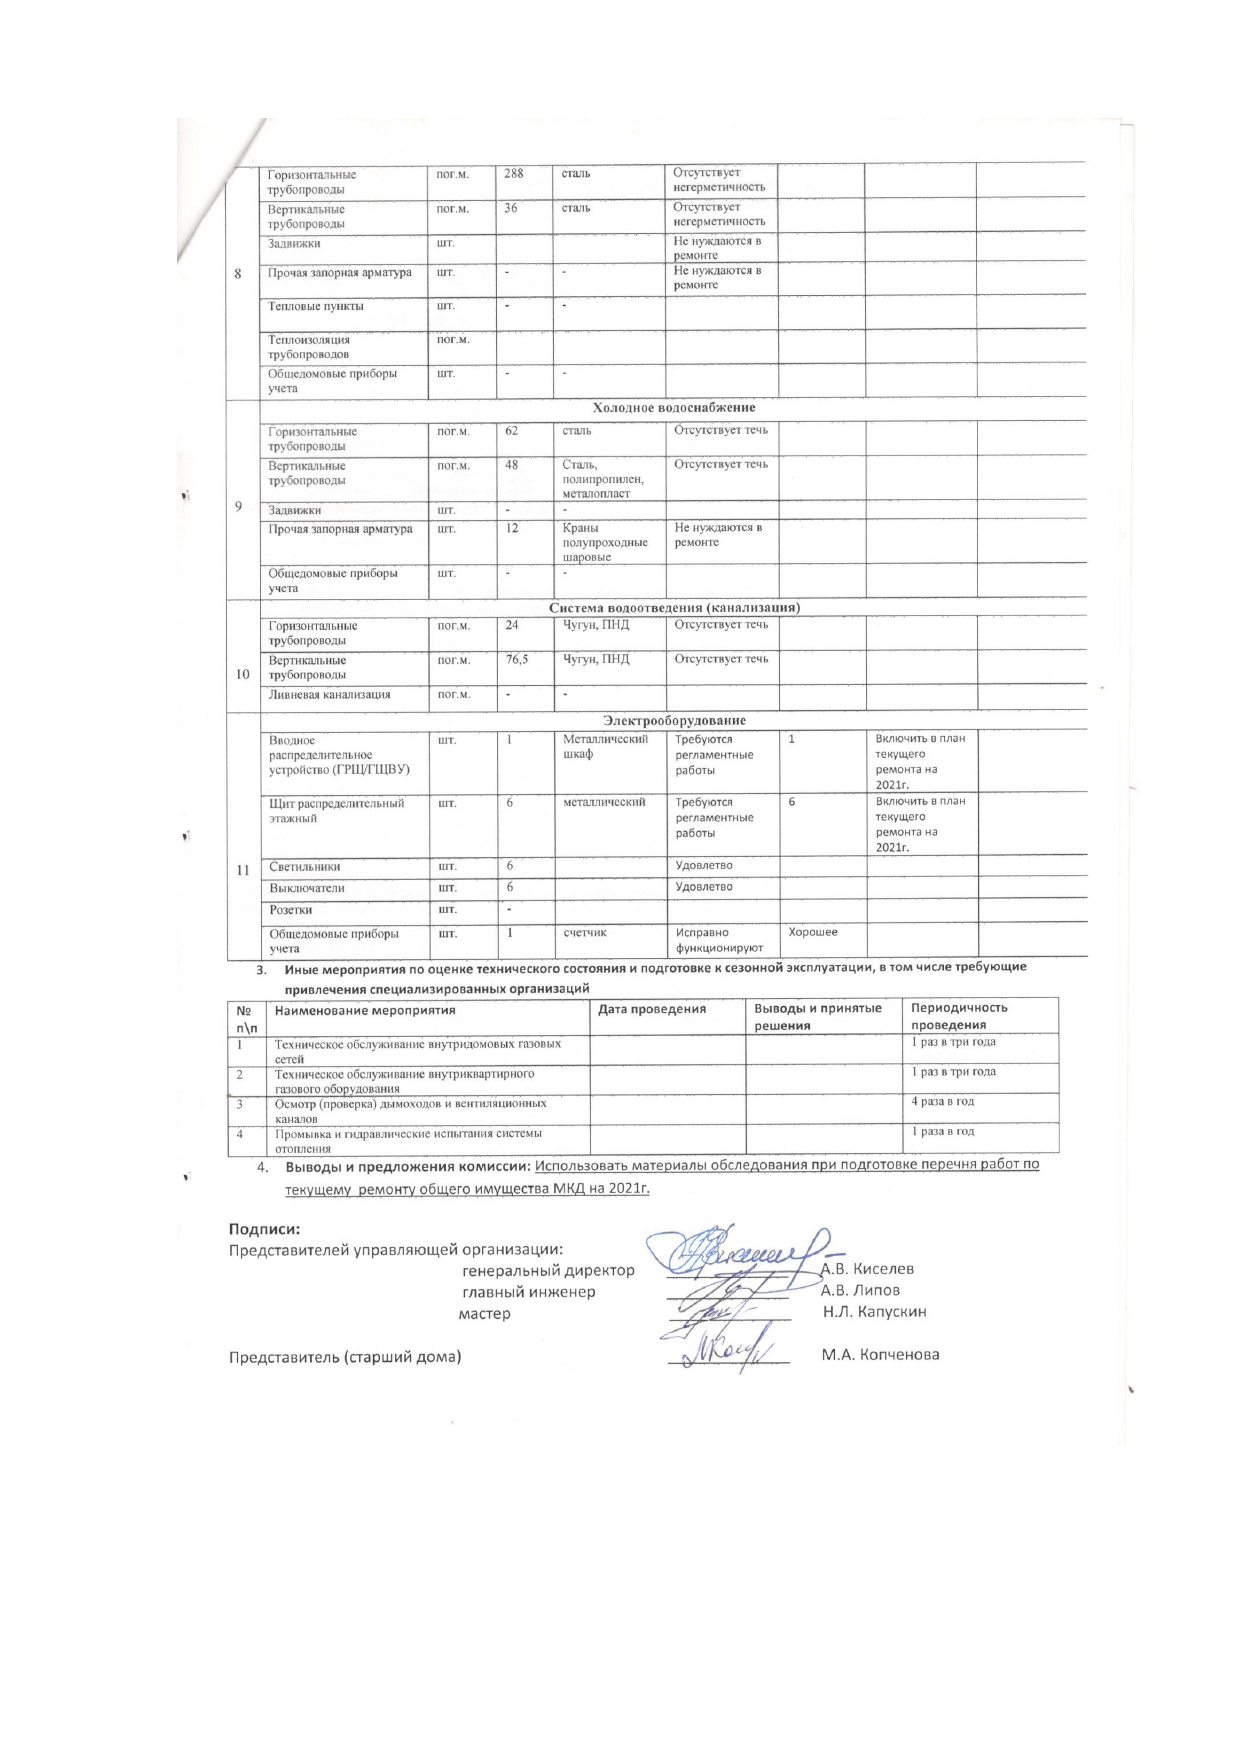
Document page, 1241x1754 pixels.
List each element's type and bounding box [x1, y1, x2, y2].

picture [177, 118, 1151, 1459]
